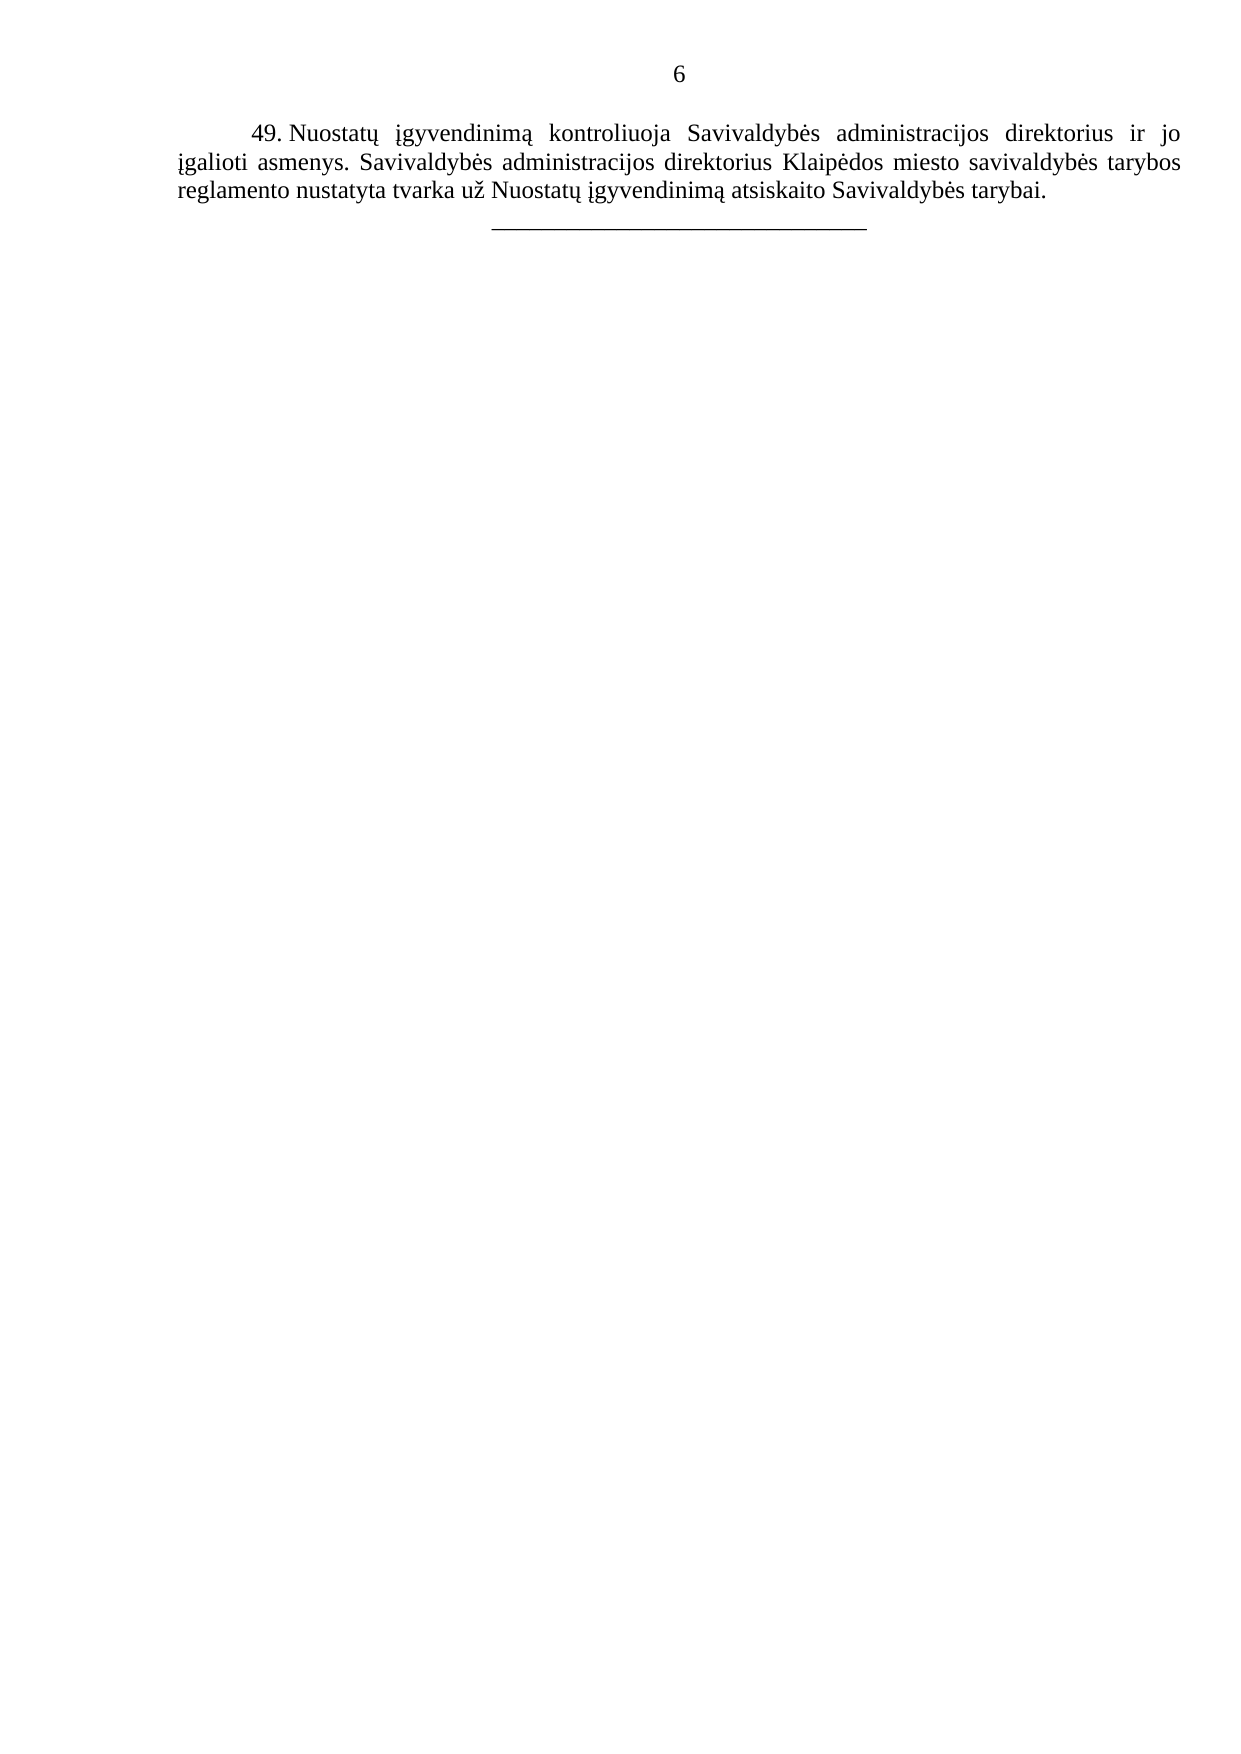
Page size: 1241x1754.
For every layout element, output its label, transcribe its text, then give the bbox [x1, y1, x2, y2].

list Nuostatų įgyvendinimą kontroliuoja Savivaldybės administracijos direktorius ir jo įgalioti asmenys. Savivaldybės administracijos direktorius Klaipėdos miesto savivaldybės tarybos reglamento nustatyta tvarka už Nuostatų įgyvendinimą atsiskaito Savivaldybės tarybai. [177, 118, 1181, 204]
text ______________________________ [177, 204, 1181, 233]
